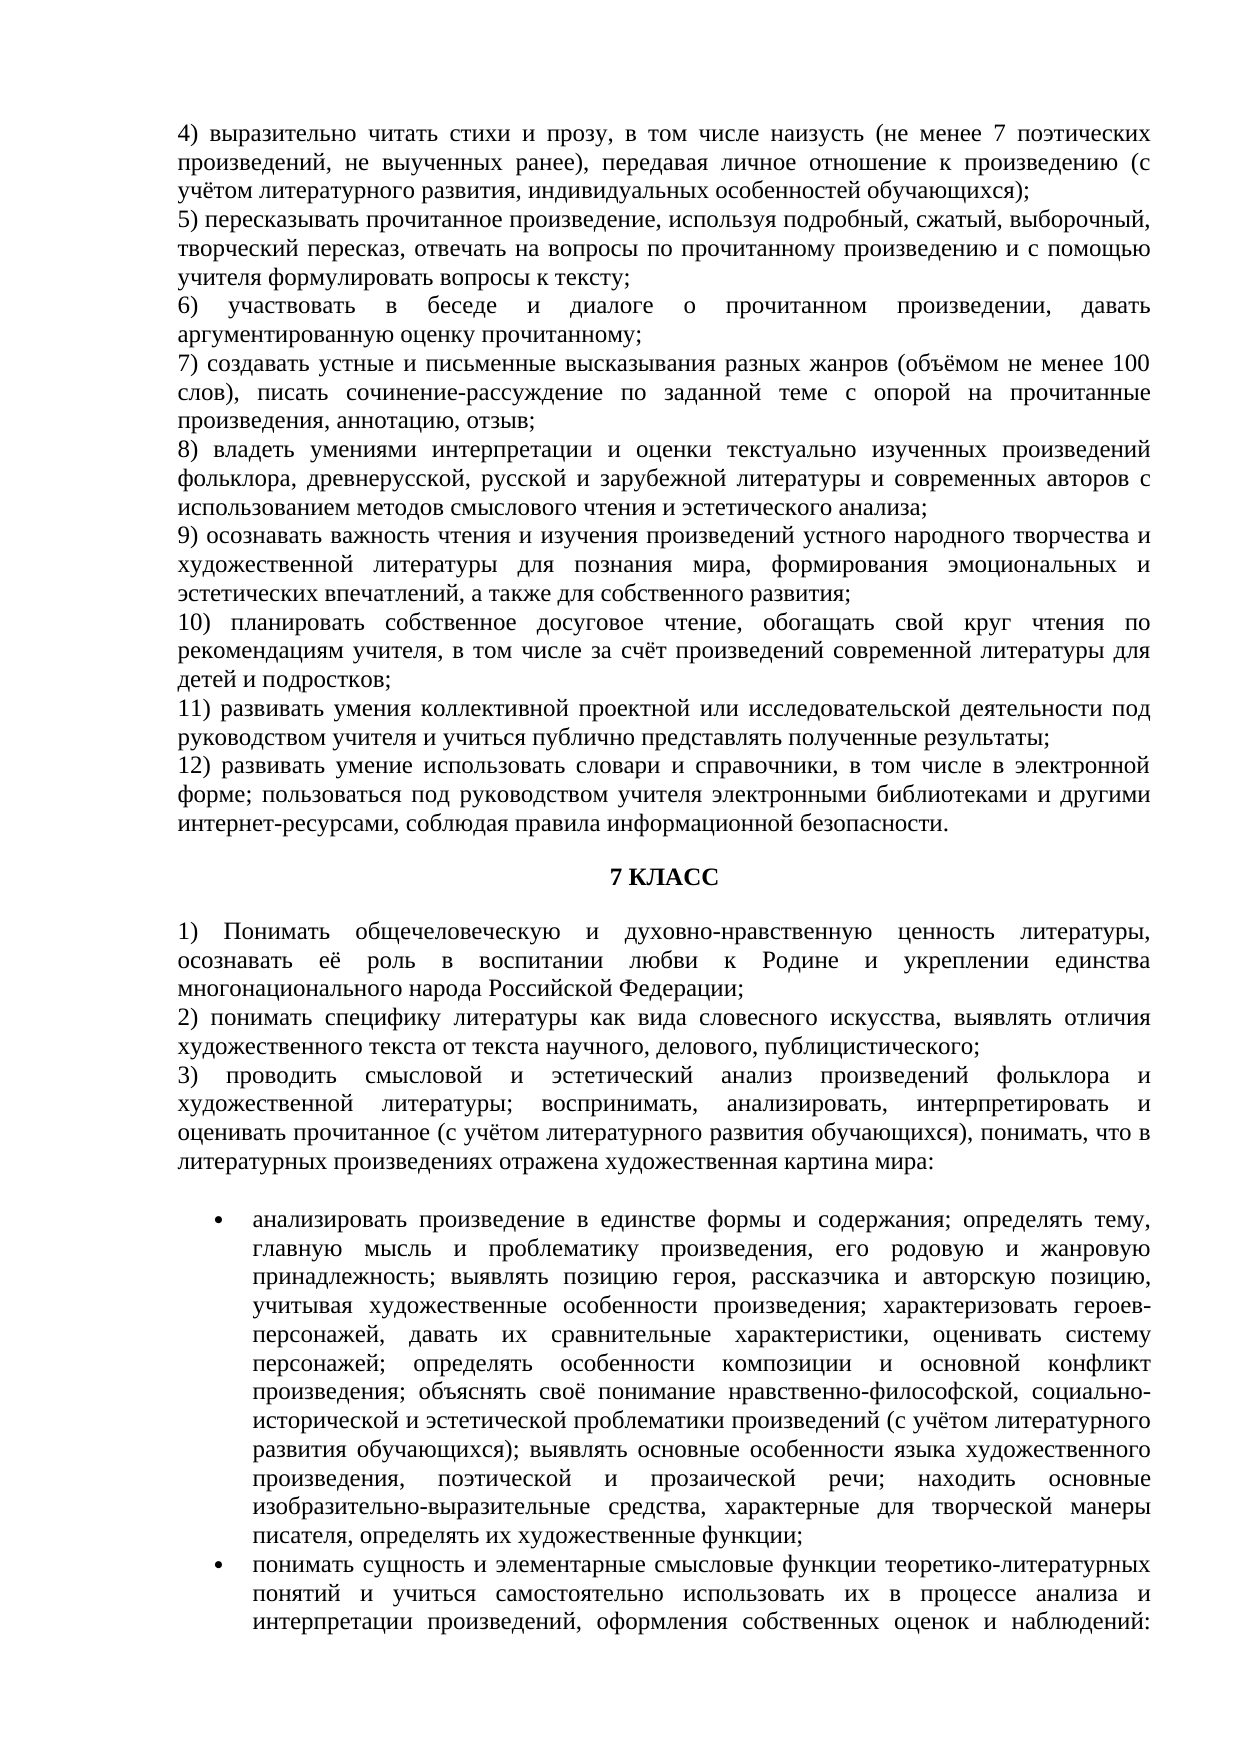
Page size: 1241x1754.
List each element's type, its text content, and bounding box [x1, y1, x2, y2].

text 7 КЛАСС [177, 862, 1152, 891]
list анализировать произведение в единстве формы и содержания; определять тему, главную мысль и проблематику произведения, его родовую и жанровую принадлежность; выявлять позицию героя, рассказчика и авторскую позицию, учитывая художественные особенности произведения; характеризовать героев-персонажей, давать их сравнительные характеристики, оценивать систему персонажей; определять особенности композиции и основной конфликт произведения; объяснять своё понимание нравственно-философской, социально-исторической и эстетической проблематики произведений (с учётом литературного развития обучающихся); выявлять основные особенности языка художественного произведения, поэтической и прозаической речи; находить основные изобразительно-выразительные средства, характерные для творческой манеры писателя, определять их художественные функции; [215, 1204, 1152, 1549]
text 7) создавать устные и письменные высказывания разных жанров (объёмом не менее 100 слов), писать сочинение-рассуждение по заданной теме с опорой на прочитанные произведения, аннотацию, отзыв; [177, 348, 1152, 434]
text 8) владеть умениями интерпретации и оценки текстуально изученных произведений фольклора, древнерусской, русской и зарубежной литературы и современных авторов с использованием методов смыслового чтения и эстетического анализа; [177, 434, 1152, 521]
text 11) развивать умения коллективной проектной или исследовательской деятельности под руководством учителя и учиться публично представлять полученные результаты; [177, 693, 1152, 751]
text 4) выразительно читать стихи и прозу, в том числе наизусть (не менее 7 поэтических произведений, не выученных ранее), передавая личное отношение к произведению (с учётом литературного развития, индивидуальных особенностей обучающихся); [177, 118, 1152, 204]
text 5) пересказывать прочитанное произведение, используя подробный, сжатый, выборочный, творческий пересказ, отвечать на вопросы по прочитанному произведению и с помощью учителя формулировать вопросы к тексту; [177, 204, 1152, 291]
text 6) участвовать в беседе и диалоге о прочитанном произведении, давать аргументированную оценку прочитанному; [177, 291, 1152, 348]
text 2) понимать специфику литературы как вида словесного искусства, выявлять отличия художественного текста от текста научного, делового, публицистического; [177, 1002, 1152, 1060]
text 1) Понимать общечеловеческую и духовно-нравственную ценность литературы, осознавать её роль в воспитании любви к Родине и укреплении единства многонационального народа Российской Федерации; [177, 916, 1152, 1002]
text 3) проводить смысловой и эстетический анализ произведений фольклора и художественной литературы; воспринимать, анализировать, интерпретировать и оценивать прочитанное (с учётом литературного развития обучающихся), понимать, что в литературных произведениях отражена художественная картина мира: [177, 1060, 1152, 1175]
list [215, 1549, 1152, 1635]
text 9) осознавать важность чтения и изучения произведений устного народного творчества и художественной литературы для познания мира, формирования эмоциональных и эстетических впечатлений, а также для собственного развития; [177, 521, 1152, 607]
text 10) планировать собственное досуговое чтение, обогащать свой круг чтения по рекомендациям учителя, в том числе за счёт произведений современной литературы для детей и подростков; [177, 607, 1152, 693]
text 12) развивать умение использовать словари и справочники, в том числе в электронной форме; пользоваться под руководством учителя электронными библиотеками и другими интернет-ресурсами, соблюдая правила информационной безопасности. [177, 751, 1152, 837]
